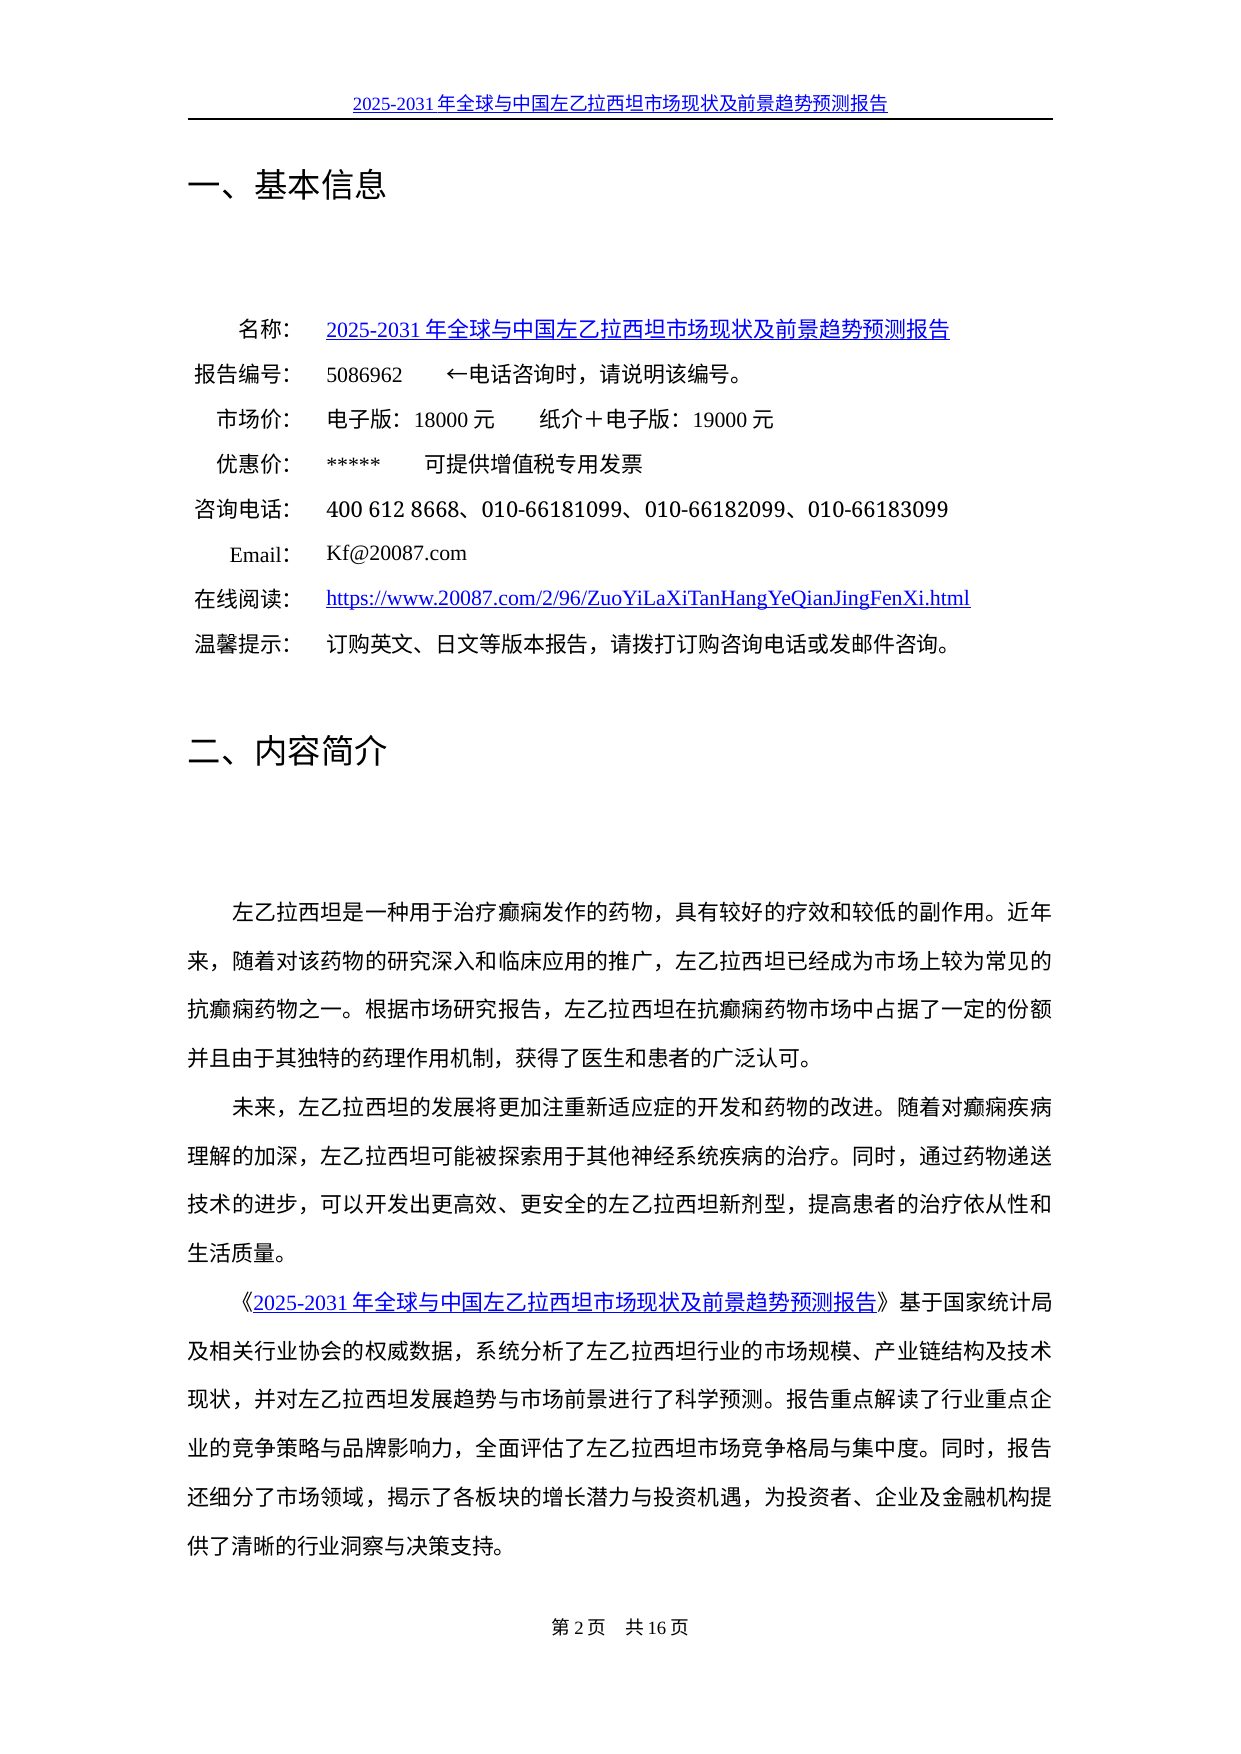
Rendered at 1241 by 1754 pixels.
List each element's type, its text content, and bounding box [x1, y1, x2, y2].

table_cell 5086962 ←电话咨询时，请说明该编号。 [315, 357, 1073, 402]
table_header 名称： [167, 312, 315, 357]
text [187, 894, 1053, 1561]
title 一、基本信息 [187, 150, 1053, 215]
table_cell 订购英文、日文等版本报告，请拨打订购咨询电话或发邮件咨询。 [315, 627, 1073, 672]
table_cell 市场价： [167, 402, 315, 447]
title 二、内容简介 [187, 717, 1053, 782]
table_cell 优惠价： [167, 447, 315, 492]
table_cell 温馨提示： [167, 627, 315, 672]
table_cell 电子版：18000 元 纸介＋电子版：19000 元 [315, 402, 1073, 447]
table_cell [315, 582, 1073, 627]
table_cell Email： [167, 537, 315, 582]
table_cell 400 612 8668、010-66181099、010-66182099、010-66183099 [315, 492, 1073, 537]
table_cell ***** 可提供增值税专用发票 [315, 447, 1073, 492]
table_cell 咨询电话： [167, 492, 315, 537]
table_header 2025-2031年全球与中国左乙拉西坦市场现状及前景趋势预测报告 [315, 312, 1073, 357]
table_cell 报告编号： [167, 357, 315, 402]
table_cell Kf@20087.com [315, 537, 1073, 582]
table_cell 在线阅读： [167, 582, 315, 627]
